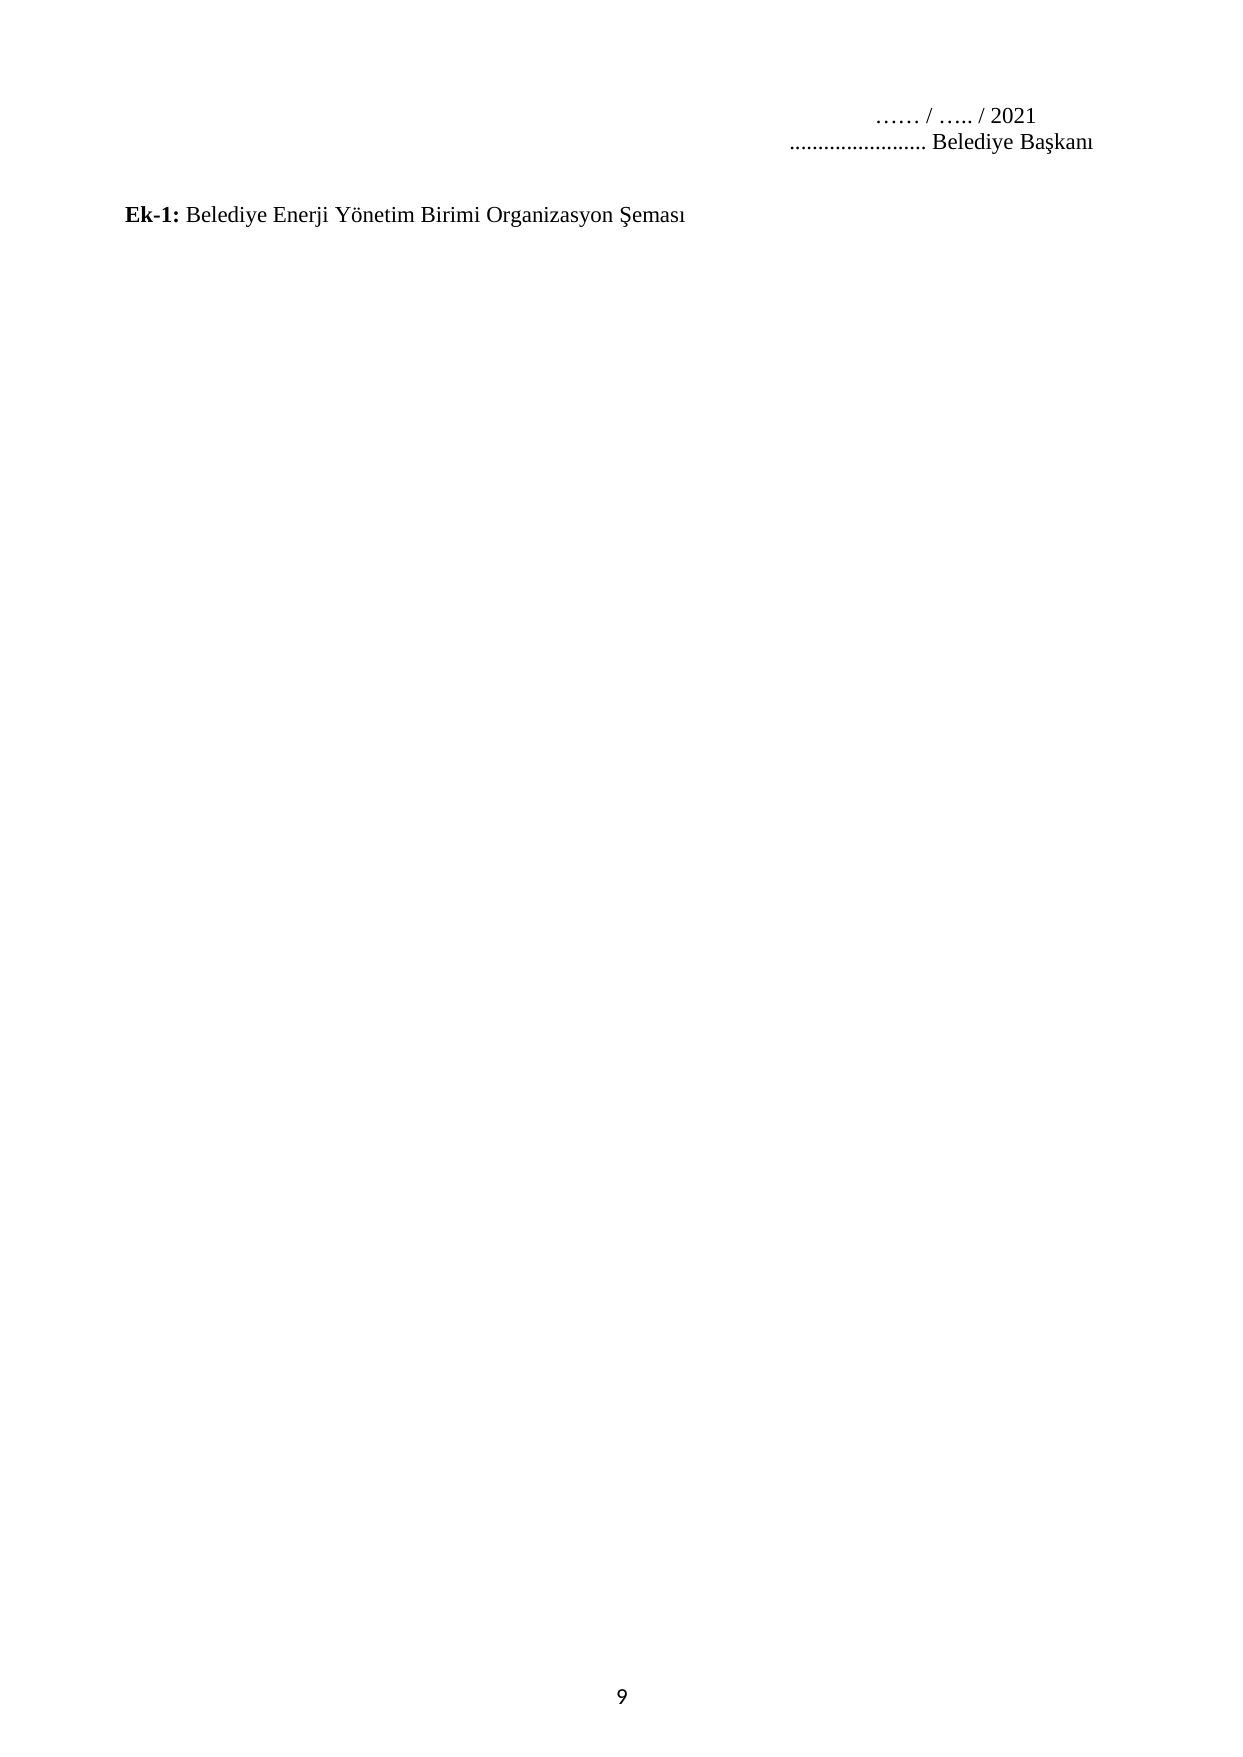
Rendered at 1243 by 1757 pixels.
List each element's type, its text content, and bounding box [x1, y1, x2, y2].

text …… / ….. / 2021 [114, 102, 1036, 129]
text Ek-1: Belediye Enerji Yönetim Birimi Organizasyon Şeması [125, 201, 1119, 227]
text ........................ Belediye Başkanı [782, 129, 1101, 155]
